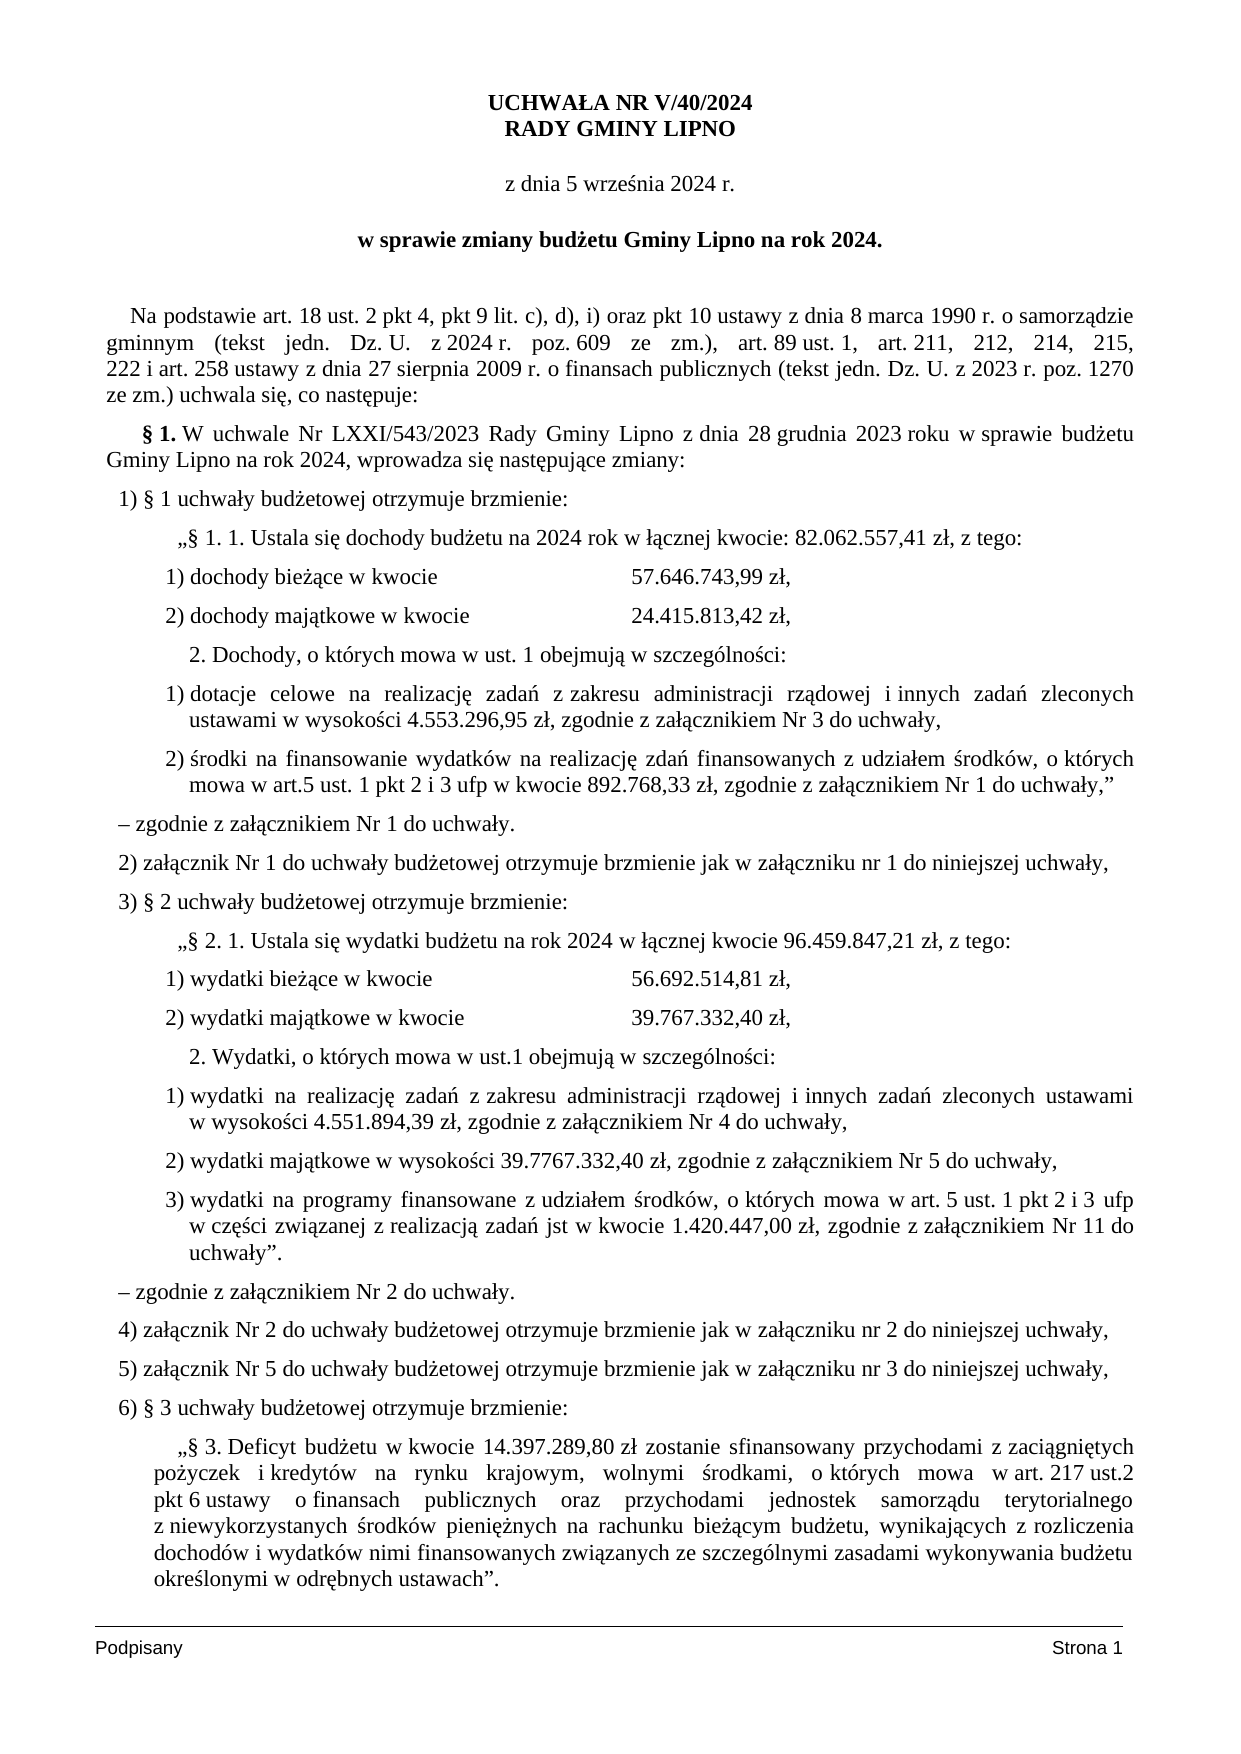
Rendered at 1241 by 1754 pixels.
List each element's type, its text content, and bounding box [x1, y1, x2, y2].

text „§ 1. 1. Ustala się dochody budżetu na 2024 rok w łącznej kwocie: 82.062.557,41 zł, z tego: [153, 524, 1134, 551]
text „§ 2. 1. Ustala się wydatki budżetu na rok 2024 w łącznej kwocie 96.459.847,21 zł, z tego: [153, 927, 1134, 953]
text 2) środki na finansowanie wydatków na realizację zdań finansowanych z udziałem środków, o których mowa w art.5 ust. 1 pkt 2 i 3 ufp w kwocie 892.768,33 zł, zgodnie z załącznikiem Nr 1 do uchwały,” [165, 745, 1134, 798]
text 1) wydatki bieżące w kwocie 56.692.514,81 zł, [165, 966, 1134, 992]
text zgodnie z załącznikiem Nr 2 do uchwały. [118, 1278, 1134, 1304]
text 6) § 3 uchwały budżetowej otrzymuje brzmienie: [118, 1394, 1134, 1421]
text 5) załącznik Nr 5 do uchwały budżetowej otrzymuje brzmienie jak w załączniku nr 3 do niniejszej uchwały, [118, 1355, 1134, 1382]
text 2) załącznik Nr 1 do uchwały budżetowej otrzymuje brzmienie jak w załączniku nr 1 do niniejszej uchwały, [118, 849, 1134, 875]
text 3) § 2 uchwały budżetowej otrzymuje brzmienie: [118, 888, 1134, 914]
text 2. Dochody, o których mowa w ust. 1 obejmują w szczególności: [153, 641, 1134, 667]
text 1) § 1 uchwały budżetowej otrzymuje brzmienie: [118, 485, 1134, 512]
text „§ 3. Deficyt budżetu w kwocie 14.397.289,80 zł zostanie sfinansowany przychodami z zaciągniętych pożyczek i kredytów na rynku krajowym, wolnymi środkami, o których mowa w art. 217 ust.2 pkt 6 ustawy o finansach publicznych oraz przychodami jednostek samorządu terytorialnego z niewykorzystanych środków pieniężnych na rachunku bieżącym budżetu, wynikających z rozliczenia dochodów i wydatków nimi finansowanych związanych ze szczególnymi zasadami wykonywania budżetu określonymi w odrębnych ustawach”. [153, 1433, 1134, 1591]
text 2. Wydatki, o których mowa w ust.1 obejmują w szczególności: [153, 1043, 1134, 1069]
text § 1. W uchwale Nr LXXI/543/2023 Rady Gminy Lipno z dnia 28 grudnia 2023 roku w sprawie budżetu Gminy Lipno na rok 2024, wprowadza się następujące zmiany: [106, 420, 1134, 473]
text 1) dotacje celowe na realizację zadań z zakresu administracji rządowej i innych zadań zleconych ustawami w wysokości 4.553.296,95 zł, zgodnie z załącznikiem Nr 3 do uchwały, [165, 680, 1134, 732]
text 4) załącznik Nr 2 do uchwały budżetowej otrzymuje brzmienie jak w załączniku nr 2 do niniejszej uchwały, [118, 1317, 1134, 1343]
text Uchwała Nr V/40/2024 Rady Gminy Lipno [106, 88, 1134, 141]
text 2) dochody majątkowe w kwocie 24.415.813,42 zł, [165, 602, 1134, 628]
text 2) wydatki majątkowe w wysokości 39.7767.332,40 zł, zgodnie z załącznikiem Nr 5 do uchwały, [165, 1147, 1134, 1174]
text 2) wydatki majątkowe w kwocie 39.767.332,40 zł, [165, 1004, 1134, 1031]
text 1) dochody bieżące w kwocie 57.646.743,99 zł, [165, 563, 1134, 589]
text Na podstawie art. 18 ust. 2 pkt 4, pkt 9 lit. c), d), i) oraz pkt 10 ustawy z dnia 8 marca 1990 r. o samorządzie gminnym (tekst jedn. Dz. U. z 2024 r. poz. 609 ze zm.), art. 89 ust. 1, art. 211, 212, 214, 215, 222 i art. 258 ustawy z dnia 27 sierpnia 2009 r. o finansach publicznych (tekst jedn. Dz. U. z 2023 r. poz. 1270 ze zm.) uchwala się, co następuje: [106, 302, 1134, 408]
text 1) wydatki na realizację zadań z zakresu administracji rządowej i innych zadań zleconych ustawami w wysokości 4.551.894,39 zł, zgodnie z załącznikiem Nr 4 do uchwały, [165, 1082, 1134, 1135]
text zgodnie z załącznikiem Nr 1 do uchwały. [118, 810, 1134, 836]
text z dnia 5 września 2024 r. [106, 170, 1134, 197]
text w sprawie zmiany budżetu Gminy Lipno na rok 2024. [106, 226, 1134, 252]
text 3) wydatki na programy finansowane z udziałem środków, o których mowa w art. 5 ust. 1 pkt 2 i 3 ufp w części związanej z realizacją zadań jst w kwocie 1.420.447,00 zł, zgodnie z załącznikiem Nr 11 do uchwały”. [165, 1186, 1134, 1265]
